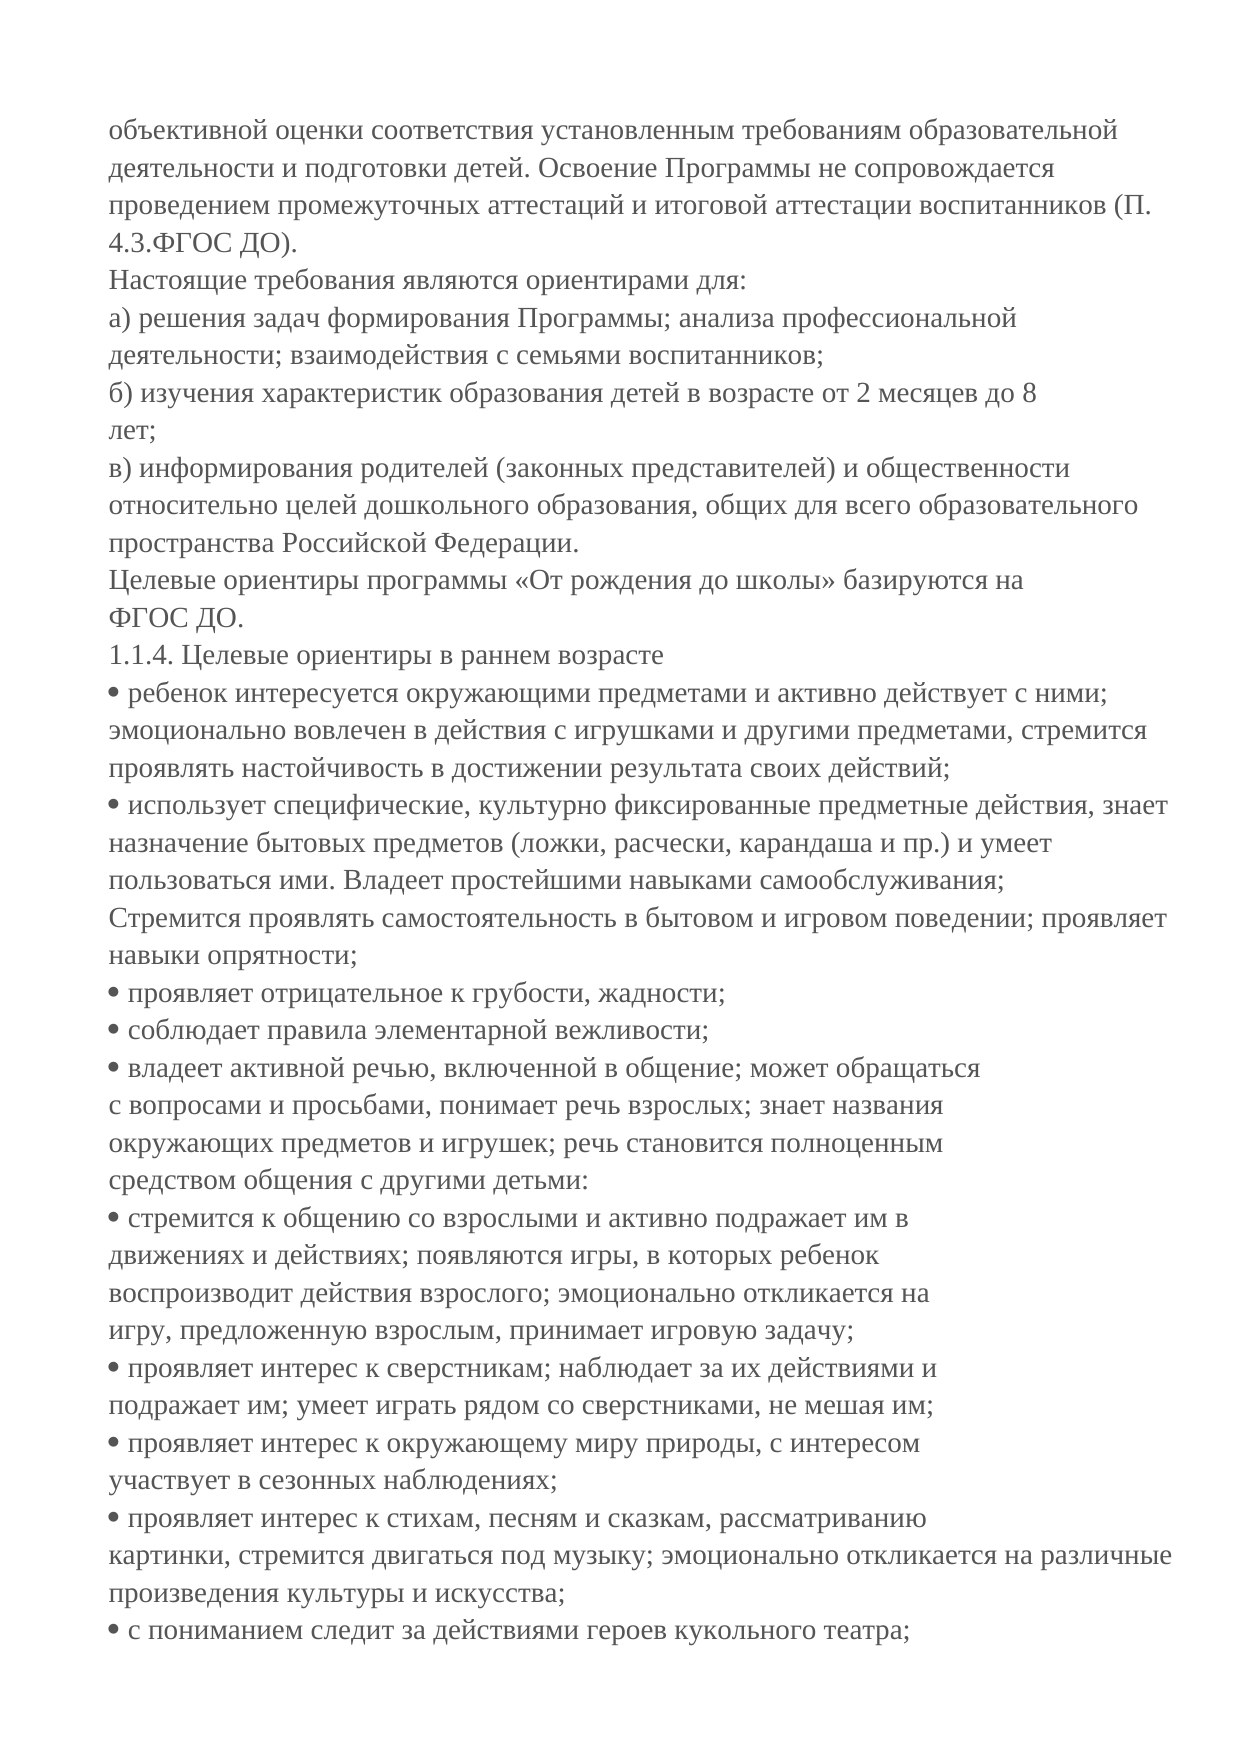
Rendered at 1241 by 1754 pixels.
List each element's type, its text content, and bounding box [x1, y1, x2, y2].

text Целевые ориентиры программы «От рождения до школы» базируются на [108, 558, 1217, 596]
text участвует в сезонных наблюдениях; [108, 1458, 1217, 1496]
text использует специфические, культурно фиксированные предметные действия, знает назначение бытовых предметов (ложки, расчески, карандаша и пр.) и умеет пользоваться ими. Владеет простейшими навыками самообслуживания; [108, 783, 1217, 896]
text в) информирования родителей (законных представителей) и общественности [108, 446, 1217, 483]
text проявляет интерес к сверстникам; наблюдает за их действиями и [108, 1346, 1217, 1383]
text с вопросами и просьбами, понимает речь взрослых; знает названия [108, 1083, 1217, 1121]
text а) решения задач формирования Программы; анализа профессиональной [108, 296, 1217, 333]
text владеет активной речью, включенной в общение; может обращаться [108, 1046, 1217, 1083]
text проявляет отрицательное к грубости, жадности; [108, 971, 1217, 1008]
text стремится к общению со взрослыми и активно подражает им в [108, 1196, 1217, 1233]
text Настоящие требования являются ориентирами для: [108, 258, 1217, 296]
text Стремится проявлять самостоятельность в бытовом и игровом поведении; проявляет навыки опрятности; [108, 896, 1217, 971]
text проявляет интерес к окружающему миру природы, с интересом [108, 1421, 1217, 1458]
text объективной оценки соответствия установленным требованиям образовательной деятельности и подготовки детей. Освоение Программы не сопровождается проведением промежуточных аттестаций и итоговой аттестации воспитанников (П. 4.3.ФГОС ДО). [108, 108, 1217, 258]
text окружающих предметов и игрушек; речь становится полноценным [108, 1121, 1217, 1158]
text относительно целей дошкольного образования, общих для всего образовательного пространства Российской Федерации. [108, 483, 1217, 558]
text б) изучения характеристик образования детей в возрасте от 2 месяцев до 8 [108, 371, 1217, 408]
text картинки, стремится двигаться под музыку; эмоционально откликается на различные произведения культуры и искусства; [108, 1533, 1217, 1608]
text воспроизводит действия взрослого; эмоционально откликается на [108, 1271, 1217, 1308]
text проявляет интерес к стихам, песням и сказкам, рассматриванию [108, 1496, 1217, 1533]
text ребенок интересуется окружающими предметами и активно действует с ними; эмоционально вовлечен в действия с игрушками и другими предметами, стремится проявлять настойчивость в достижении результата своих действий; [108, 671, 1217, 783]
text средством общения с другими детьми: [108, 1158, 1217, 1196]
text лет; [108, 408, 1217, 446]
text игру, предложенную взрослым, принимает игровую задачу; [108, 1308, 1217, 1346]
text соблюдает правила элементарной вежливости; [108, 1008, 1217, 1046]
text с пониманием следит за действиями героев кукольного театра; [108, 1608, 1217, 1646]
text деятельности; взаимодействия с семьями воспитанников; [108, 333, 1217, 371]
text ФГОС ДО. [108, 596, 1217, 633]
text движениях и действиях; появляются игры, в которых ребенок [108, 1233, 1217, 1271]
text подражает им; умеет играть рядом со сверстниками, не мешая им; [108, 1383, 1217, 1421]
text 1.1.4. Целевые ориентиры в раннем возрасте [108, 633, 1217, 671]
